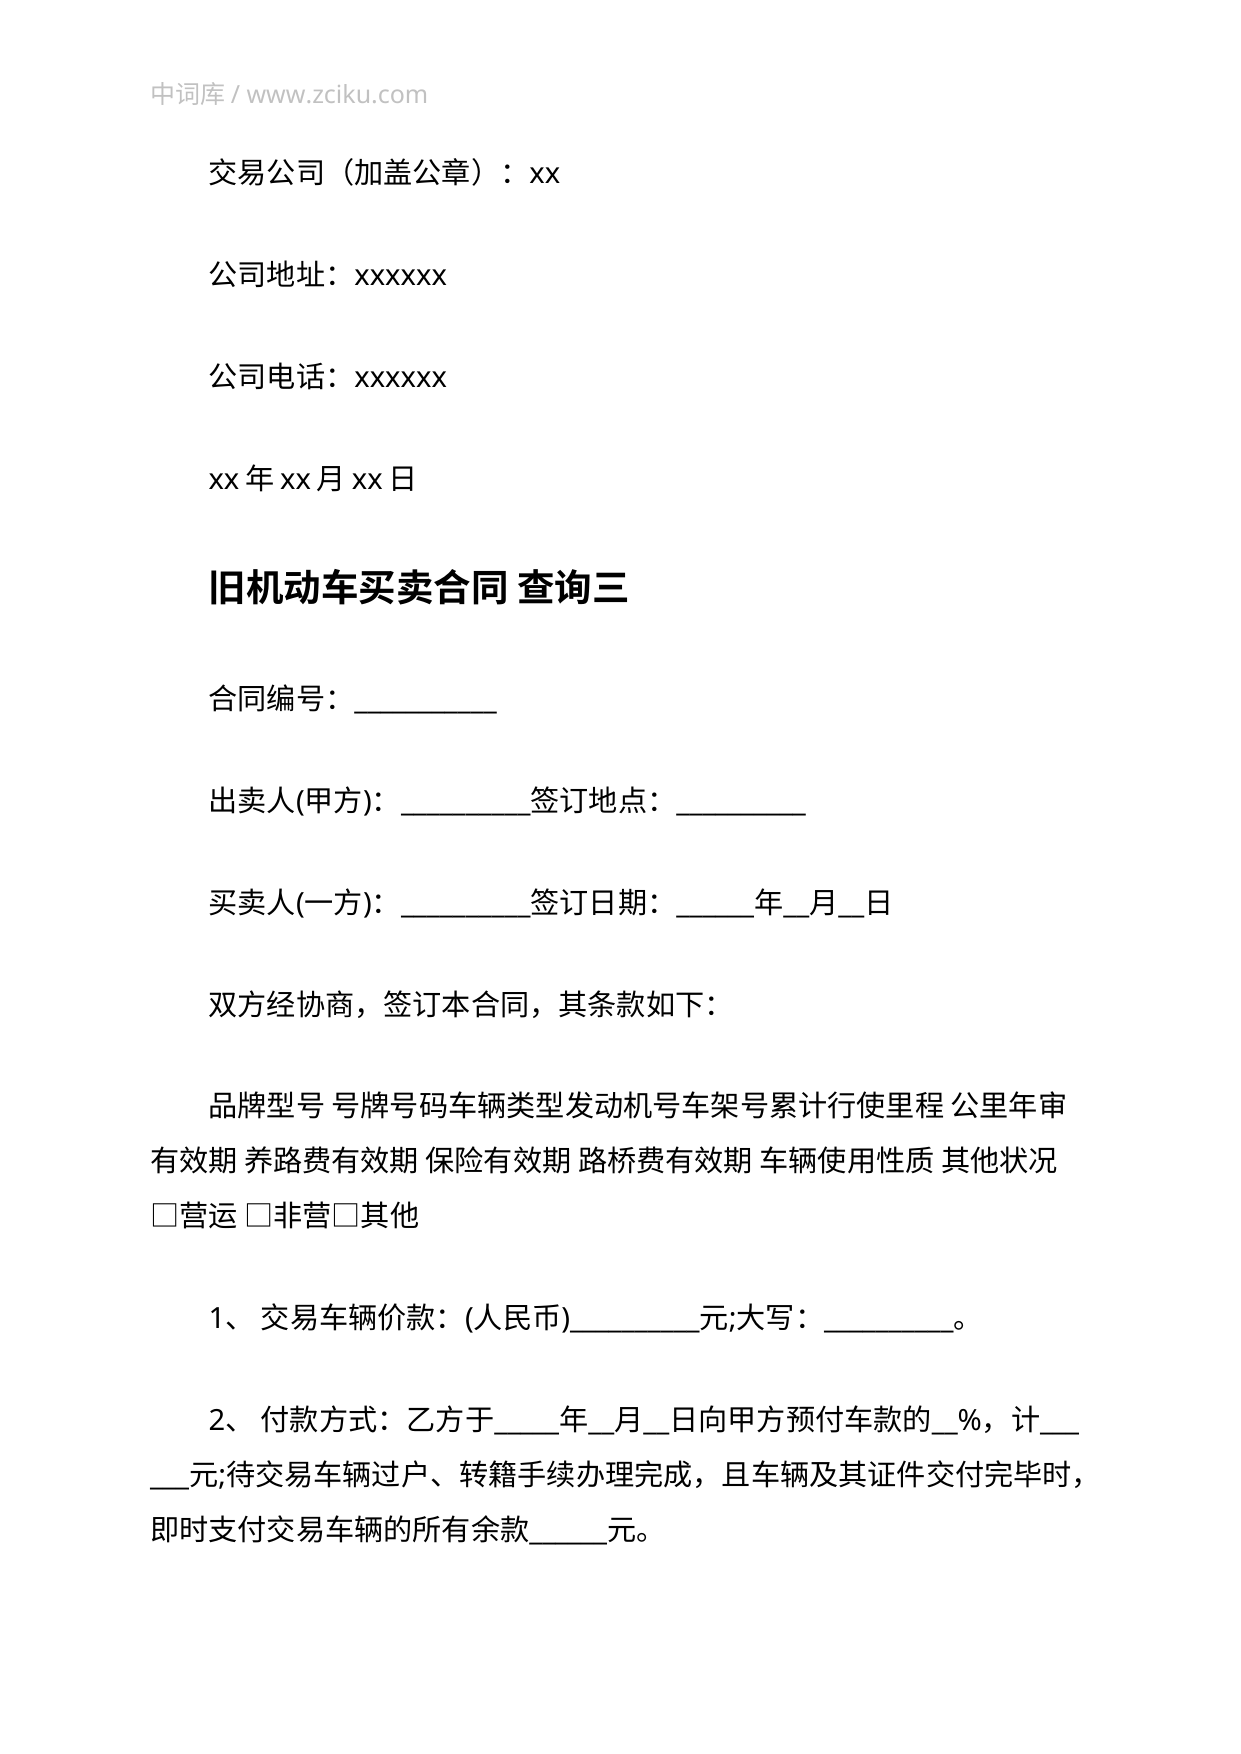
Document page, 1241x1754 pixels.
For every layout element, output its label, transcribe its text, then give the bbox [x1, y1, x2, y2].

text 买卖人(一方)：__________签订日期：______年__月__日 [150, 879, 1090, 922]
text 公司电话：xxxxxx [150, 354, 1090, 396]
text 出卖人(甲方)：__________签订地点：__________ [150, 777, 1090, 820]
text 旧机动车买卖合同 查询三 [150, 558, 1090, 612]
text 2、 付款方式：乙方于_____年__月__日向甲方预付车款的__%，计______元;待交易车辆过户、转籍手续办理完成，且车辆及其证件交付完毕时，即时支付交易车辆的所有余款______元。 [150, 1397, 1090, 1549]
text 品牌型号 号牌号码车辆类型发动机号车架号累计行使里程 公里年审有效期 养路费有效期 保险有效期 路桥费有效期 车辆使用性质 其他状况 □营运 □非营□其他 [150, 1083, 1090, 1235]
text 1、 交易车辆价款：(人民币)__________元;大写：__________。 [150, 1294, 1090, 1337]
text 合同编号：___________ [150, 675, 1090, 718]
text 交易公司（加盖公章）：xx [150, 150, 1090, 192]
text 双方经协商，签订本合同，其条款如下： [150, 981, 1090, 1023]
text xx年xx月xx日 [150, 456, 1090, 498]
text 公司地址：xxxxxx [150, 252, 1090, 294]
